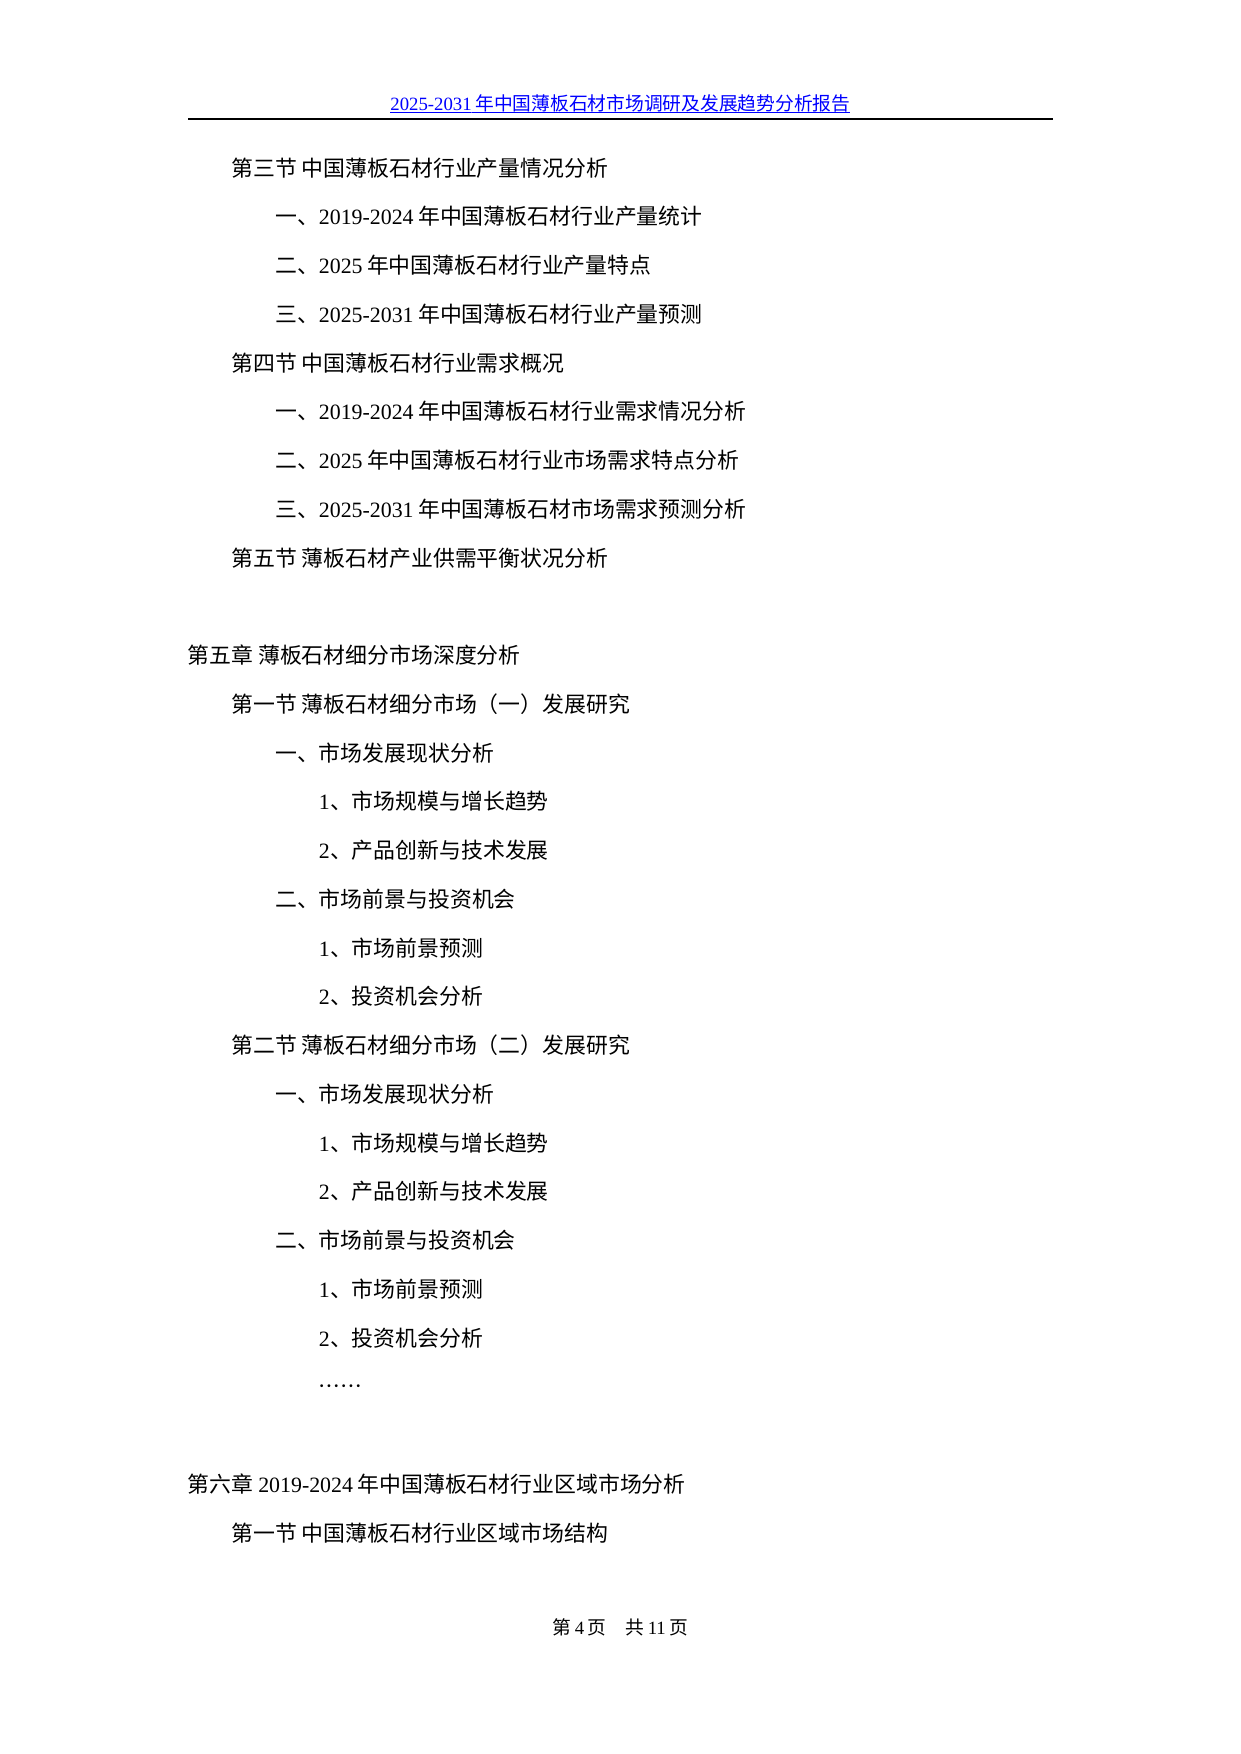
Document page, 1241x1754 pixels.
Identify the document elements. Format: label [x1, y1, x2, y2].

text [187, 150, 1053, 1548]
